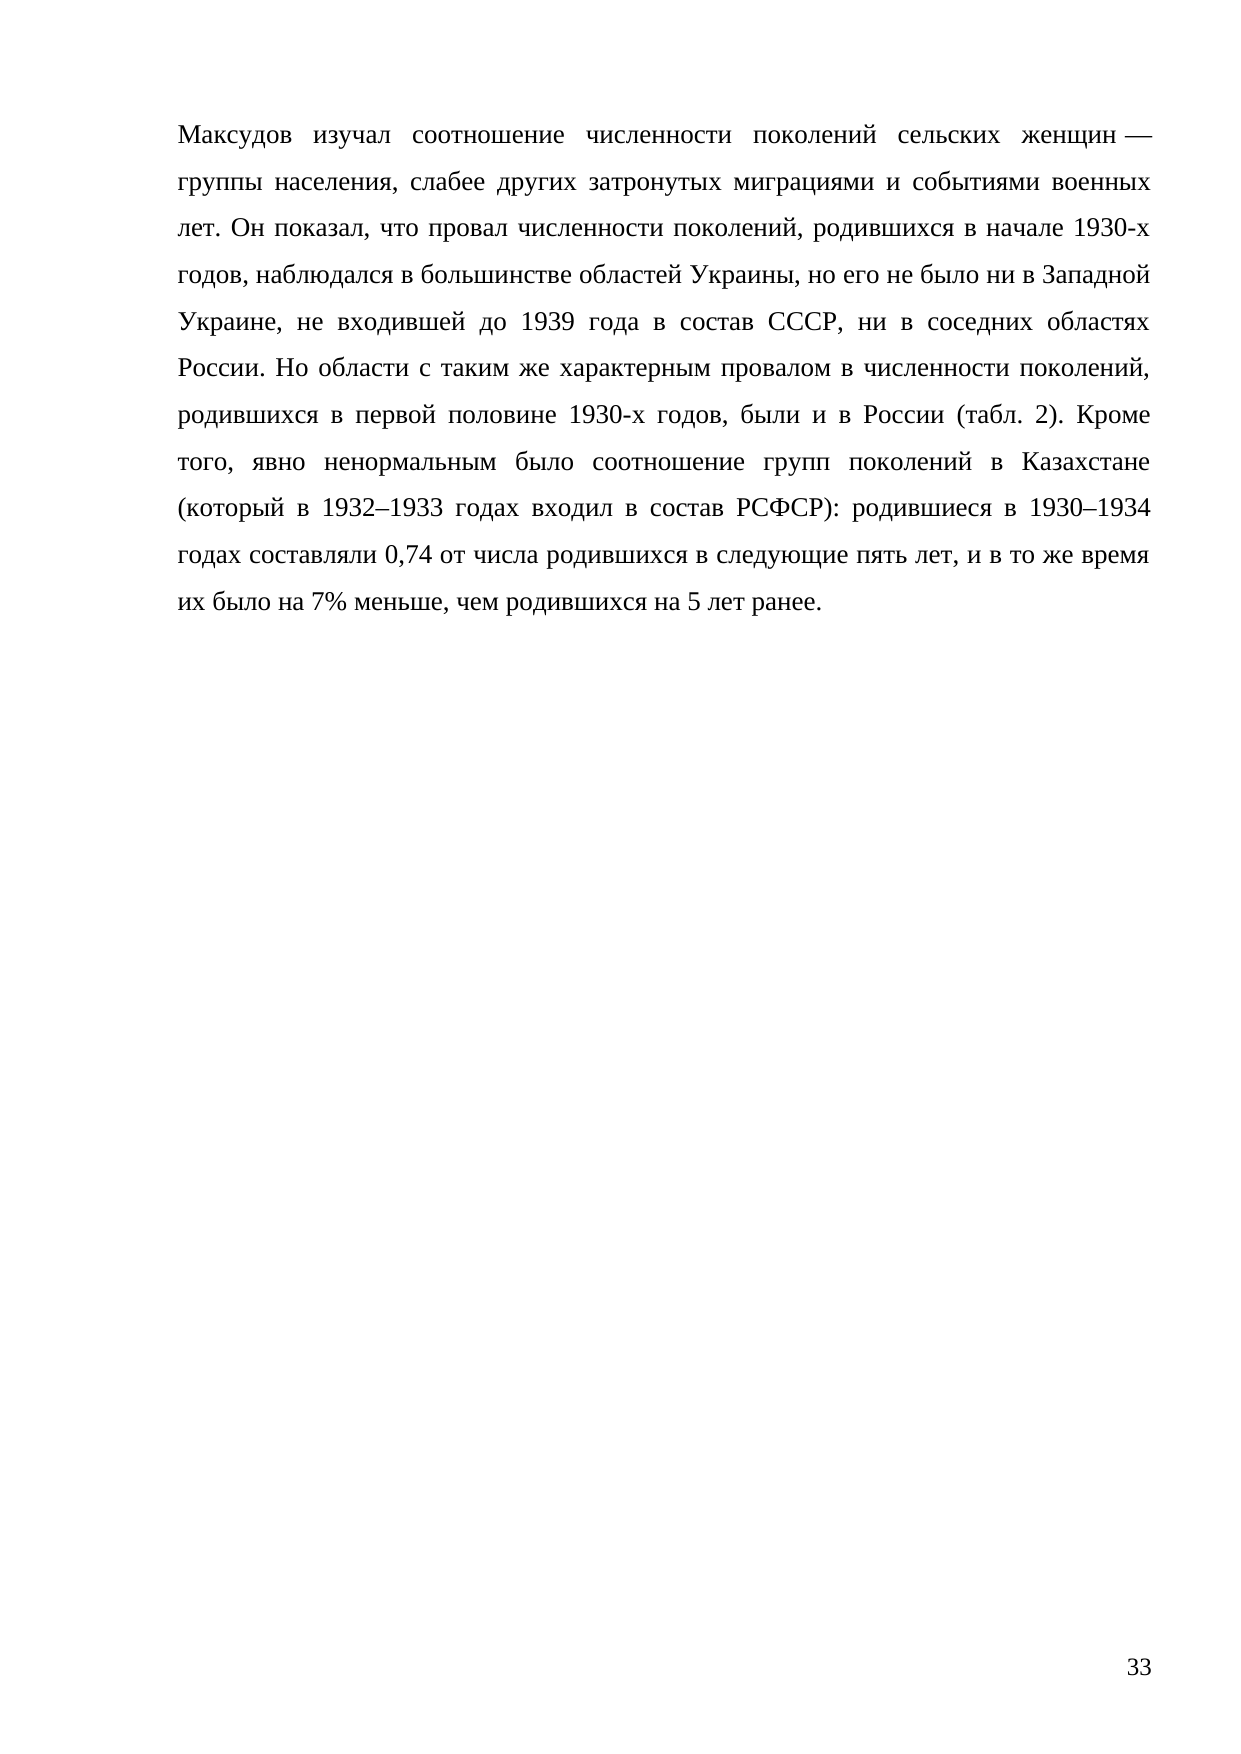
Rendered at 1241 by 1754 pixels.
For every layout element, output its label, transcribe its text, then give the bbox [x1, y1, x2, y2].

text Максудов изучал соотношение численности поколений сельских женщин — группы населения, слабее других затронутых миграциями и событиями военных лет. Он показал, что провал численности поколений, родившихся в начале 1930-х годов, наблюдался в большинстве областей Украины, но его не было ни в Западной Украине, не входившей до 1939 года в состав СССР, ни в соседних областях России. Но области с таким же характерным провалом в численности поколений, родившихся в первой половине 1930-х годов, были и в России (табл. 2). Кроме того, явно ненормальным было соотношение групп поколений в Казахстане (который в 1932–1933 годах входил в состав РСФСР): родившиеся в 1930–1934 годах составляли 0,74 от числа родившихся в следующие пять лет, и в то же время их было на 7% меньше, чем родившихся на 5 лет ранее. [177, 118, 1152, 616]
